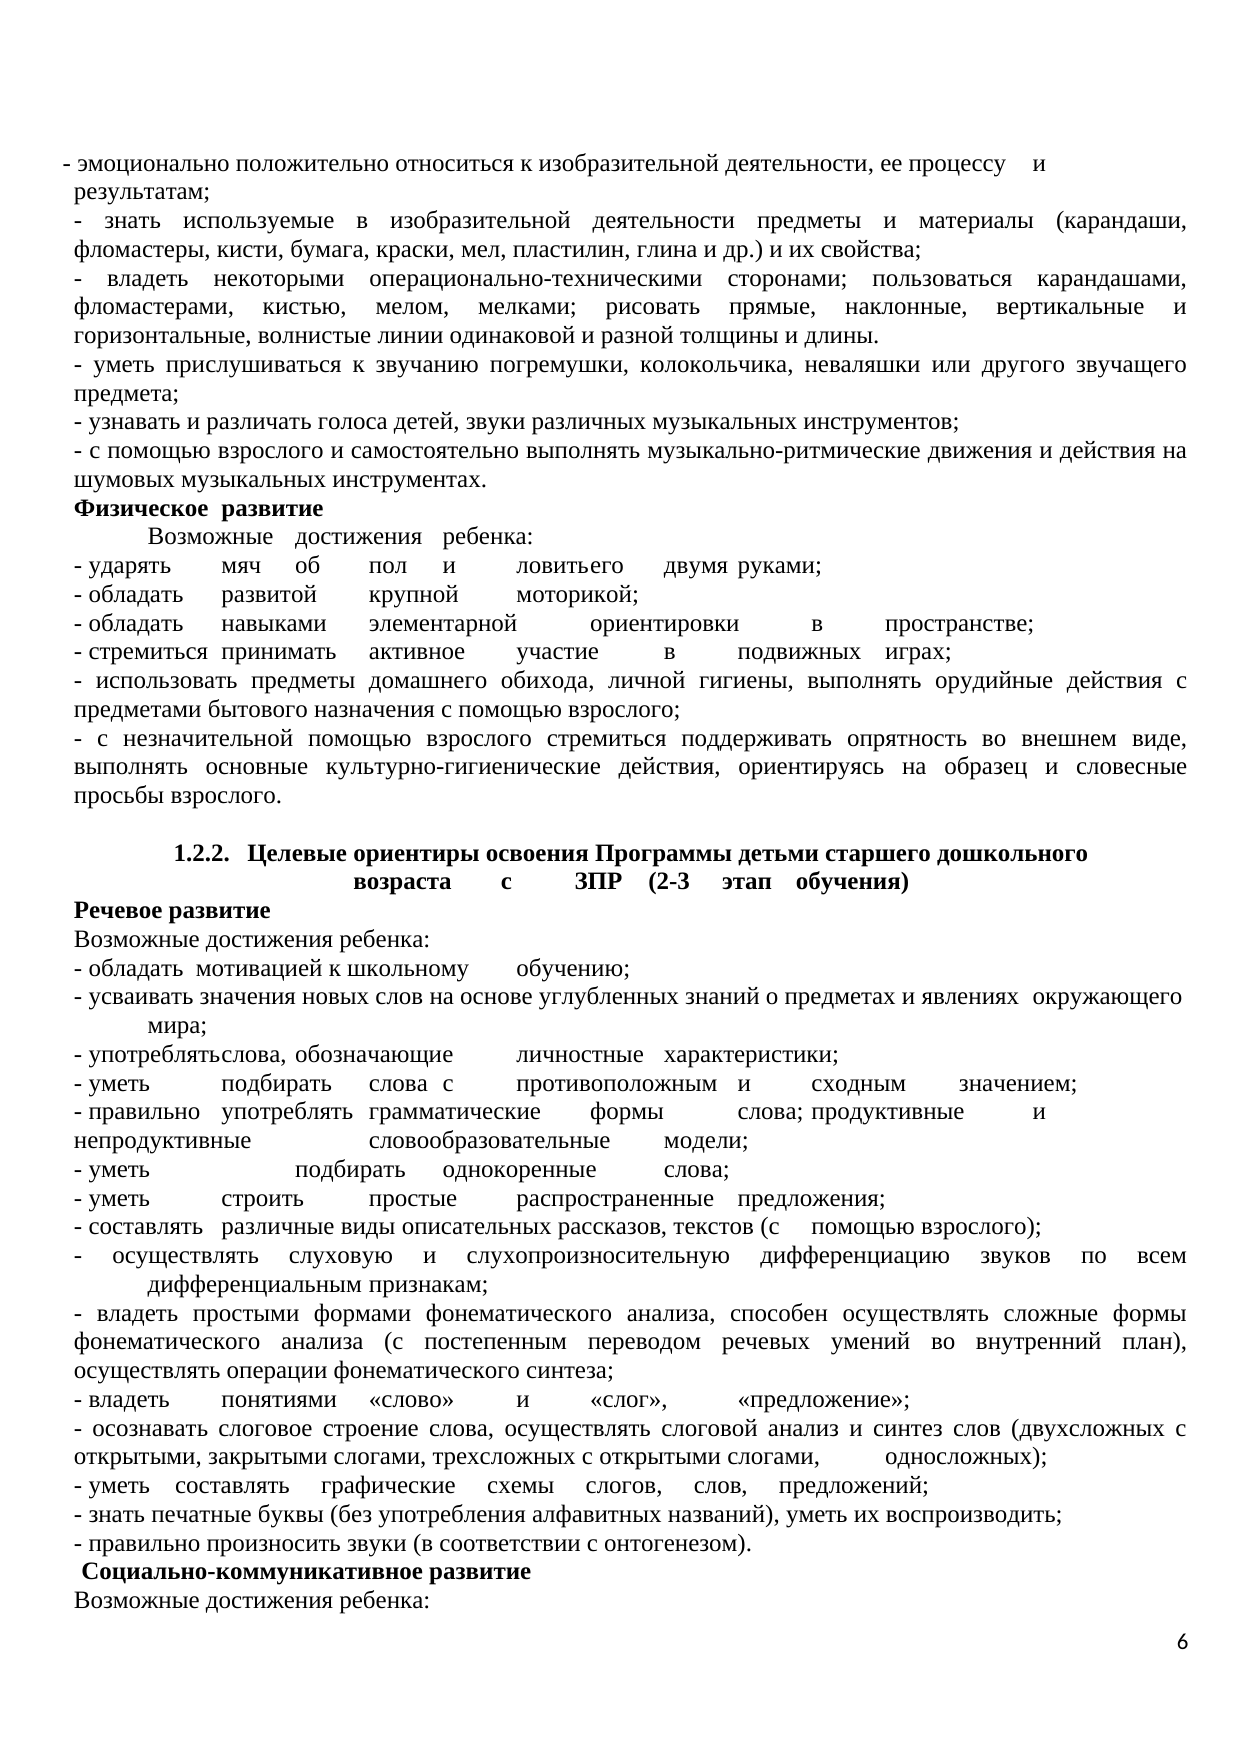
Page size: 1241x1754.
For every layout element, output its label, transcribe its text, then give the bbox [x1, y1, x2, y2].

text Возможные достижения ребенка: [74, 521, 1188, 550]
text - уметь строить простые распространенные предложения; [74, 1183, 1188, 1211]
text - знать используемые в изобразительной деятельности предметы и материалы (карандаши, фломастеры, кисти, бумага, краски, мел, пластилин, глина и др.) и их свойства; [74, 205, 1188, 263]
text - уметь прислушиваться к звучанию погремушки, колокольчика, неваляшки или другого звучащего предмета; [74, 349, 1188, 406]
text 1.2.2. Целевые ориентиры освоения Программы детьми старшего дошкольного [74, 838, 1188, 866]
text - осознавать слоговое строение слова, осуществлять слоговой анализ и синтез слов (двухсложных с открытыми, закрытыми слогами, трехсложных с открытыми слогами, односложных); [74, 1413, 1188, 1470]
text - уметь подбирать слова с противоположным и сходным значением; [74, 1068, 1188, 1096]
text - употреблять слова, обозначающие личностные характеристики; [74, 1039, 1188, 1068]
text - владеть простыми формами фонематического анализа, способен осуществлять сложные формы фонематического анализа (с постепенным переводом речевых умений во внутренний план), осуществлять операции фонематического синтеза; [74, 1298, 1188, 1384]
text - владеть некоторыми операционально-техническими сторонами; пользоваться карандашами, фломастерами, кистью, мелом, мелками; рисовать прямые, наклонные, вертикальные и горизонтальные, волнистые линии одинаковой и разной толщины и длины. [74, 263, 1188, 349]
text Возможные достижения ребенка: [74, 1585, 1188, 1614]
text - с помощью взрослого и самостоятельно выполнять музыкально-ритмические движения и действия на шумовых музыкальных инструментах. [74, 435, 1188, 493]
text - уметь составлять графические схемы слогов, слов, предложений; [74, 1470, 1188, 1499]
text - эмоционально положительно относиться к изобразительной деятельности, ее процессу и результатам; [0, 148, 1188, 205]
text Физическое развитие [74, 493, 1188, 521]
text - составлять различные виды описательных рассказов, текстов (с помощью взрослого); [74, 1211, 1188, 1240]
text - обладать навыками элементарной ориентировки в пространстве; [74, 608, 1188, 636]
text - ударять мяч об пол и ловить его двумя руками; [74, 550, 1188, 579]
text - обладать развитой крупной моторикой; [74, 579, 1188, 608]
text - владеть понятиями «слово» и «слог», «предложение»; [74, 1384, 1188, 1413]
text - обладать мотивацией к школьному обучению; [74, 953, 1188, 981]
text - правильно произносить звуки (в соответствии с онтогенезом). [74, 1528, 1188, 1556]
text - усваивать значения новых слов на основе углубленных знаний о предметах и явлениях окружающего мира; [74, 981, 1188, 1039]
text - знать печатные буквы (без употребления алфавитных названий), уметь их воспроизводить; [74, 1499, 1188, 1528]
text Речевое развитие [74, 895, 1188, 924]
text Социально-коммуникативное развитие [0, 1556, 1188, 1585]
text - использовать предметы домашнего обихода, личной гигиены, выполнять орудийные действия с предметами бытового назначения с помощью взрослого; [74, 665, 1188, 723]
text - осуществлять слуховую и слухопроизносительную дифференциацию звуков по всем дифференциальным признакам; [74, 1240, 1188, 1298]
text - узнавать и различать голоса детей, звуки различных музыкальных инструментов; [74, 406, 1188, 435]
text возраста с ЗПР (2-3 этап обучения) [74, 866, 1188, 895]
text - стремиться принимать активное участие в подвижных играх; [74, 636, 1188, 665]
text - с незначительной помощью взрослого стремиться поддерживать опрятность во внешнем виде, выполнять основные культурно-гигиенические действия, ориентируясь на образец и словесные просьбы взрослого. [74, 723, 1188, 809]
text - уметь подбирать однокоренные слова; [74, 1154, 1188, 1183]
text - правильно употреблять грамматические формы слова; продуктивные и непродуктивные словообразовательные модели; [74, 1096, 1188, 1154]
text Возможные достижения ребенка: [74, 924, 1188, 953]
